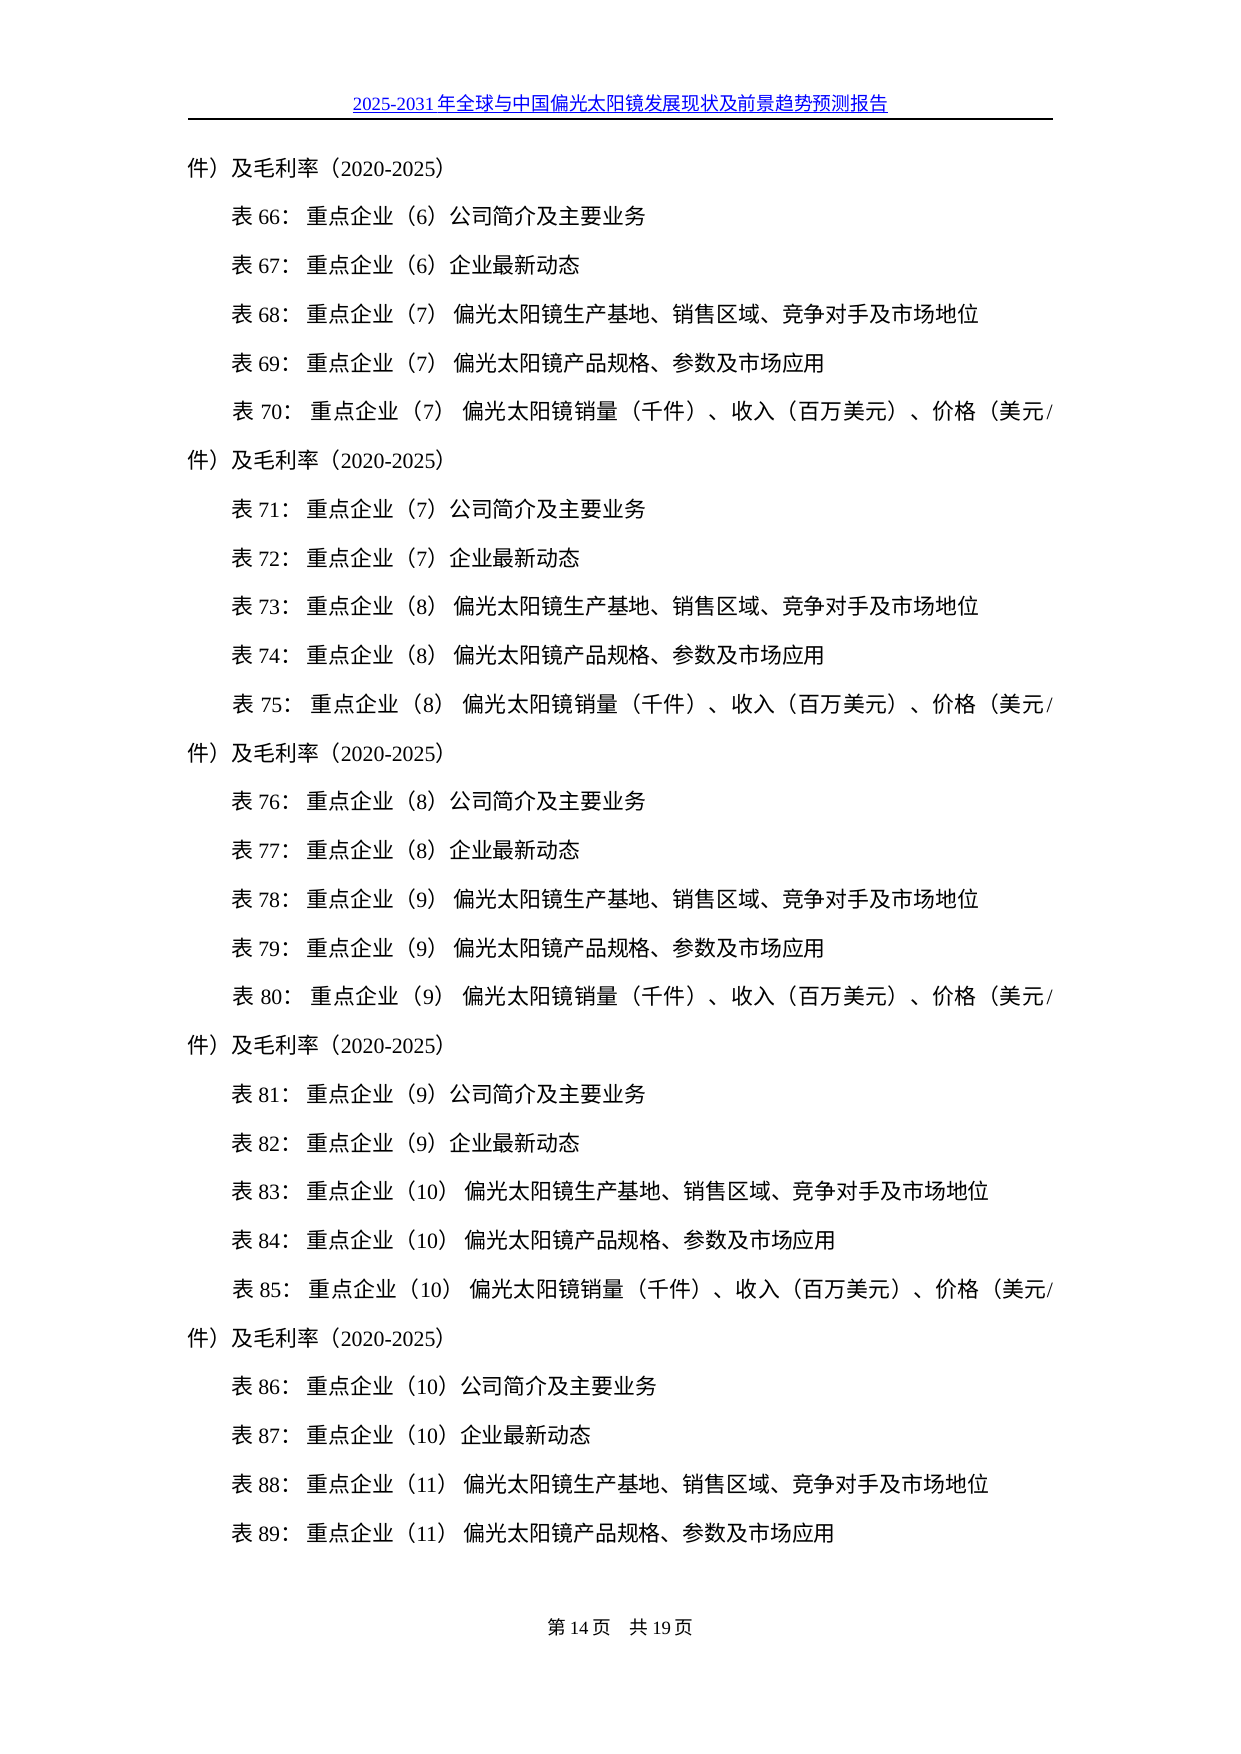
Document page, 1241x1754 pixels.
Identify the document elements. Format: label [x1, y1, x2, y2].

text [187, 150, 1053, 1548]
